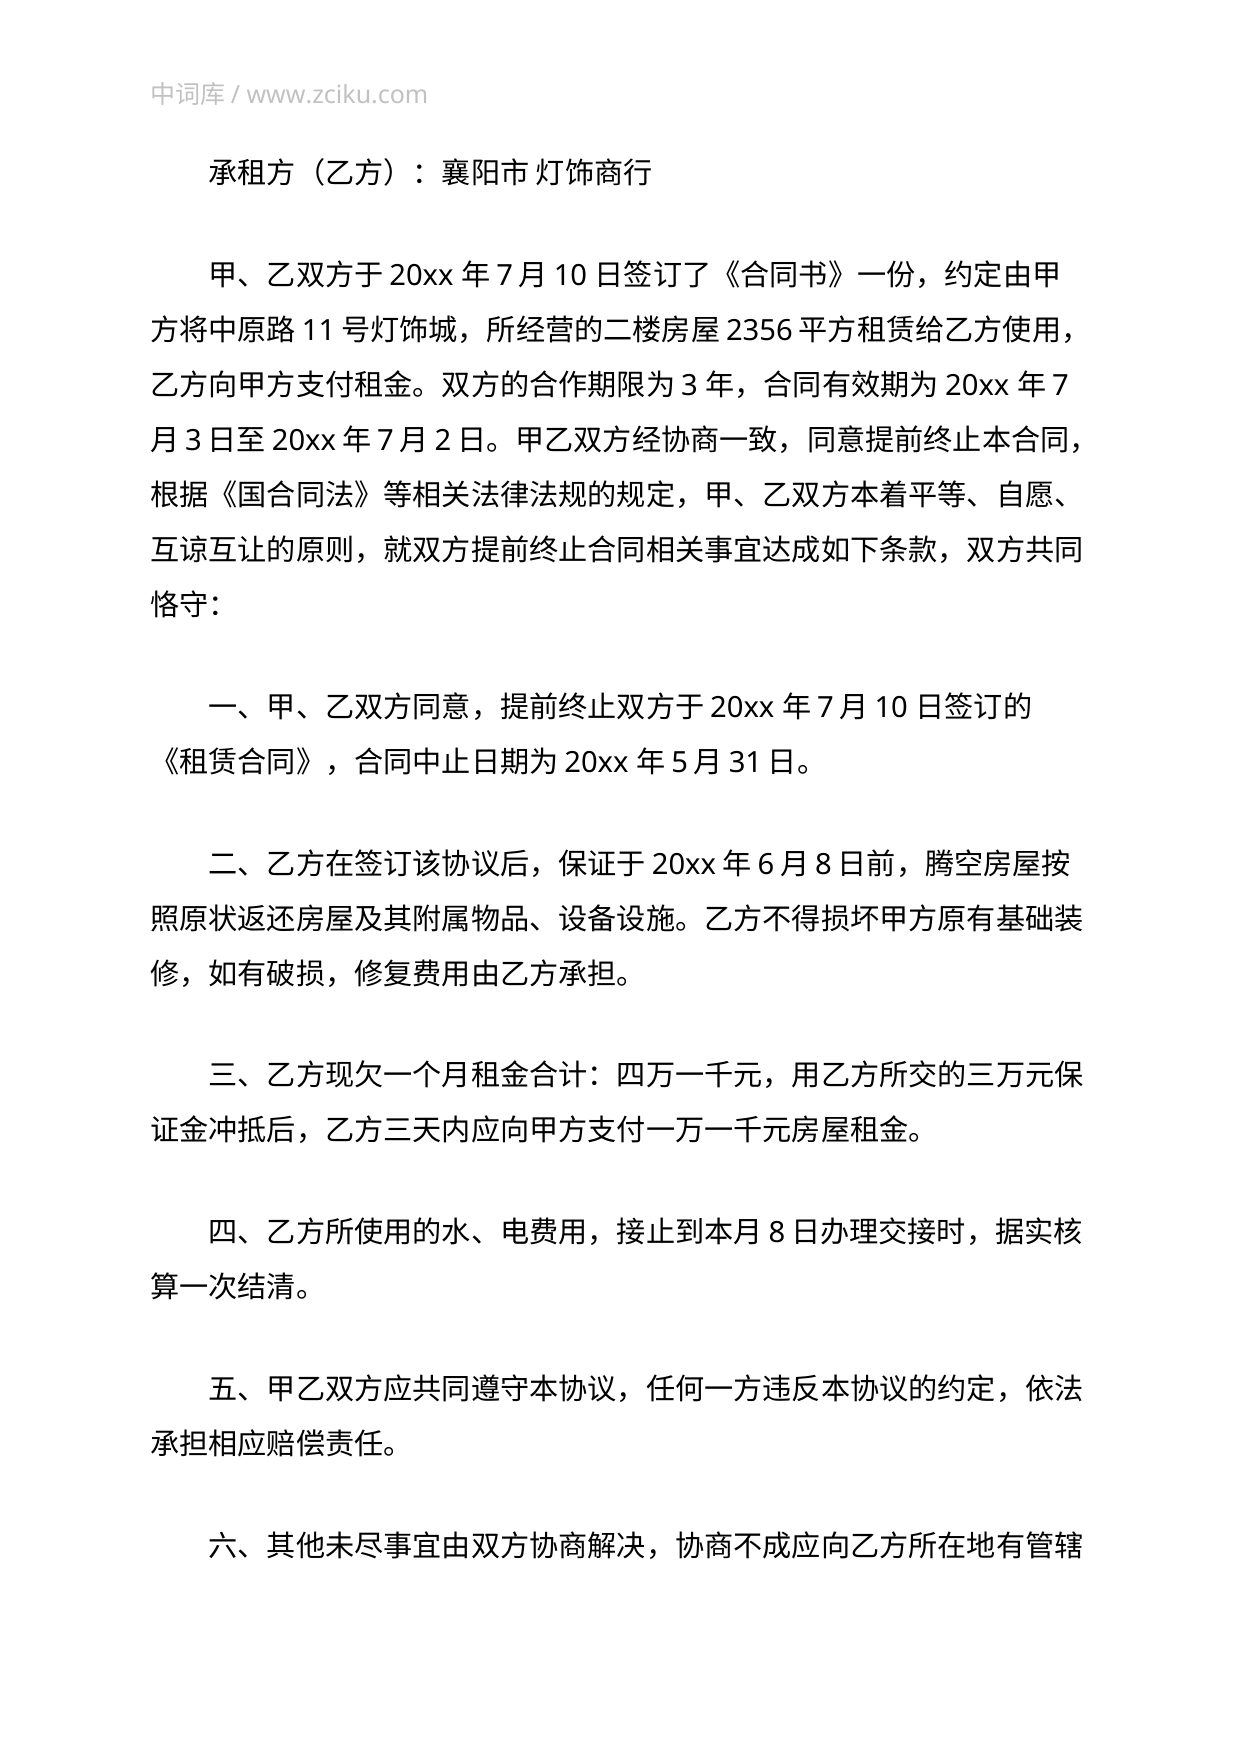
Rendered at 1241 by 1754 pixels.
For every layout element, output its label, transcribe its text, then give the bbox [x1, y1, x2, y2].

text 四、乙方所使用的水、电费用，接止到本月8日办理交接时，据实核算一次结清。 [150, 1209, 1090, 1306]
text 甲、乙双方于20xx 年7月10 日签订了《合同书》一份，约定由甲方将中原路11号灯饰城，所经营的二楼房屋2356平方租赁给乙方使用，乙方向甲方支付租金。双方的合作期限为3 年，合同有效期为 20xx 年7月3日至20xx年7月2日。甲乙双方经协商一致，同意提前终止本合同，根据《国合同法》等相关法律法规的规定，甲、乙双方本着平等、自愿、互谅互让的原则，就双方提前终止合同相关事宜达成如下条款，双方共同恪守： [150, 252, 1090, 624]
text 一、甲、乙双方同意，提前终止双方于20xx 年7月10 日签订的《租赁合同》，合同中止日期为20xx 年5月31日。 [150, 683, 1090, 781]
text 承租方（乙方）：襄阳市 灯饰商行 [150, 150, 1090, 192]
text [150, 1522, 1090, 1564]
text 五、甲乙双方应共同遵守本协议，任何一方违反本协议的约定，依法承担相应赔偿责任。 [150, 1365, 1090, 1463]
text 二、乙方在签订该协议后，保证于20xx年 6月8日前，腾空房屋按照原状返还房屋及其附属物品、设备设施。乙方不得损坏甲方原有基础装修，如有破损，修复费用由乙方承担。 [150, 840, 1090, 992]
text 三、乙方现欠一个月租金合计：四万一千元，用乙方所交的三万元保证金冲抵后，乙方三天内应向甲方支付一万一千元房屋租金。 [150, 1052, 1090, 1149]
